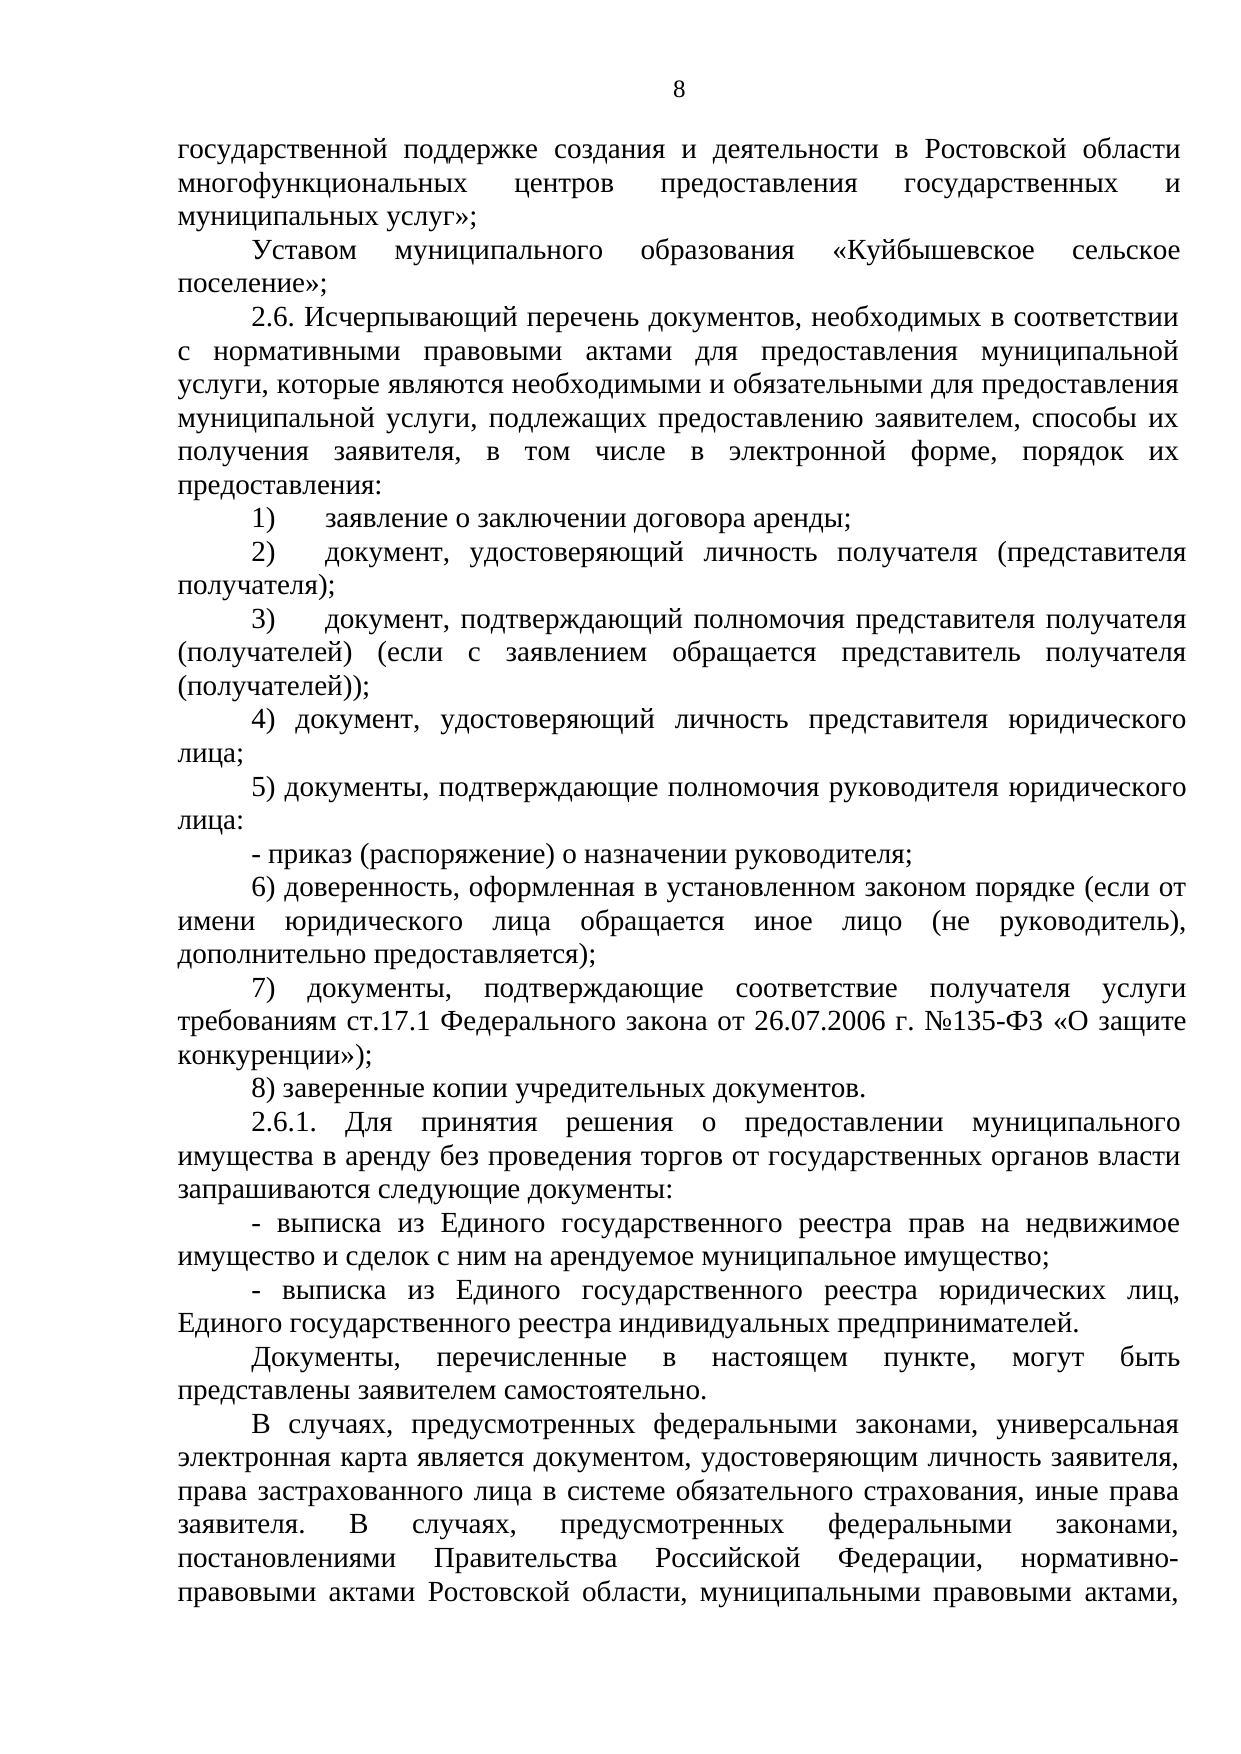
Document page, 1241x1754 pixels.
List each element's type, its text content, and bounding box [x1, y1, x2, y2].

text 5) документы, подтверждающие полномочия руководителя юридического лица: [177, 769, 1187, 836]
text - выписка из Единого государственного реестра прав на недвижимое имущество и сделок с ним на арендуемое муниципальное имущество; [177, 1205, 1181, 1272]
list документ, удостоверяющий личность получателя (представителя получателя); [177, 534, 1187, 601]
list заявление о заключении договора аренды; [177, 500, 1187, 534]
text Уставом муниципального образования «Куйбышевское сельское поселение»; [177, 232, 1181, 299]
text - приказ (распоряжение) о назначении руководителя; [177, 836, 1187, 869]
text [177, 131, 1181, 232]
list документ, подтверждающий полномочия представителя получателя (получателей) (если с заявлением обращается представитель получателя (получателей)); [177, 601, 1187, 702]
text - выписка из Единого государственного реестра юридических лиц, Единого государственного реестра индивидуальных предпринимателей. [177, 1272, 1181, 1339]
text Документы, перечисленные в настоящем пункте, могут быть представлены заявителем самостоятельно. [177, 1339, 1181, 1406]
text 6) доверенность, оформленная в установленном законом порядке (если от имени юридического лица обращается иное лицо (не руководитель), дополнительно предоставляется); [177, 869, 1187, 970]
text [177, 1406, 1179, 1607]
text 4) документ, удостоверяющий личность представителя юридического лица; [177, 702, 1187, 769]
text 2.6.1. Для принятия решения о предоставлении муниципального имущества в аренду без проведения торгов от государственных органов власти запрашиваются следующие документы: [177, 1104, 1181, 1205]
text 8) заверенные копии учредительных документов. [177, 1071, 1187, 1104]
text 2.6. Исчерпывающий перечень документов, необходимых в соответствии с нормативными правовыми актами для предоставления муниципальной услуги, которые являются необходимыми и обязательными для предоставления муниципальной услуги, подлежащих предоставлению заявителем, способы их получения заявителя, в том числе в электронной форме, порядок их предоставления: [177, 299, 1179, 500]
text 7) документы, подтверждающие соответствие получателя услуги требованиям ст.17.1 Федерального закона от 26.07.2006 г. №135-ФЗ «О защите конкуренции»); [177, 970, 1187, 1071]
